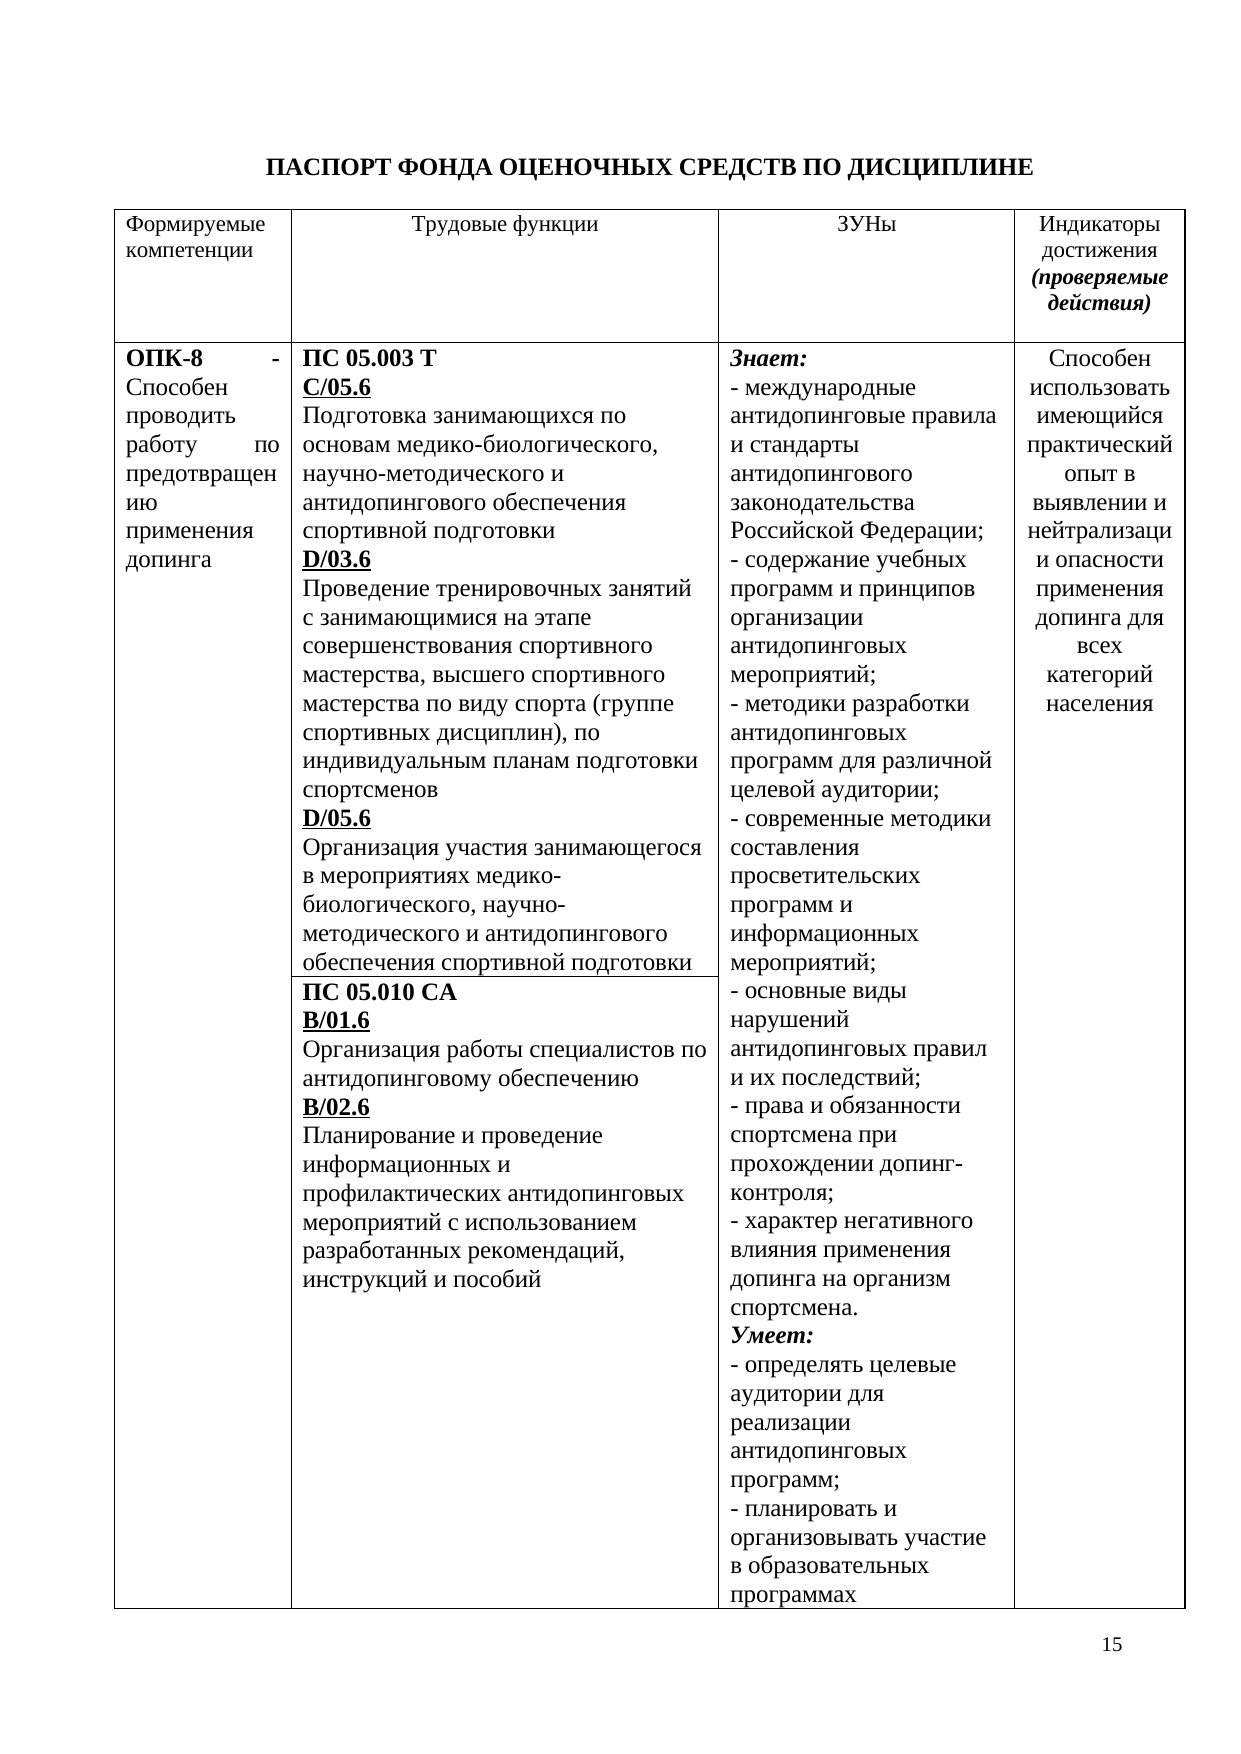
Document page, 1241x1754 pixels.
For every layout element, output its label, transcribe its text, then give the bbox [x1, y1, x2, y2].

table_cell Способен использовать имеющийся практический опыт в выявлении и нейтрализации опасности применения допинга для всех категорий населения [1015, 343, 1184, 1608]
table_cell ПС 05.003 Т С/05.6 Подготовка занимающихся по основам медико-биологического, научно-методического и антидопингового обеспечения спортивной подготовки D/03.6 Проведение тренировочных занятий с занимающимися на этапе совершенствования спортивного мастерства, высшего спортивного мастерства по виду спорта (группе спортивных дисциплин), по индивидуальным планам подготовки спортсменов D/05.6 Организация участия занимающегося в мероприятиях медико-биологического, научно-методического и антидопингового обеспечения спортивной подготовки [292, 343, 718, 976]
table_header Трудовые функции [292, 210, 718, 342]
table_header ЗУНы [719, 210, 1014, 342]
table_cell Знает: - международные антидопинговые правила и стандарты антидопингового законодательства Российской Федерации; - содержание учебных программ и принципов организации антидопинговых мероприятий; - методики разработки антидопинговых программ для различной целевой аудитории; - современные методики составления просветительских программ и информационных мероприятий; - основные виды нарушений антидопинговых правил и их последствий; - права и обязанности спортсмена при прохождении допинг-контроля; - характер негативного влияния применения допинга на организм спортсмена. Умеет: - определять целевые аудитории для реализации антидопинговых программ; - планировать и организовывать участие в образовательных программах антидопингового обеспечения спортивной подготовки занимающихся; - изучать, обобщать и систематизировать информацию в области антидопингового обеспечения; - составлять план проведения антидопинговых мероприятий; - контролировать перечень принимаемых занимающимися фармакологических средств; - анализировать характер негативного влияния применения допинга на организм занимающегося; - разъяснять занимающимся процедуру проведения допинг-контроля, права и обязанности спортсмена при прохождении допинг-контроля; - предупреждать случаи применения допинга во время тренировок и соревнований. Имеет опыт: - планирования антидопинговых мероприятий; - выбора формы и способа проведения профилактического информационного антидопингового мероприятия; - проведения информационных и профилактических антидопинговых мероприятий для занимающихся с привлечением заинтересованных лиц; - изучения международных антидопинговых программ, документов международных организаций по вопросам противодействия применению допинга в спорте и физической культуре; - информирования о списке запрещенных препаратов и манипуляций; - обучения занимающихся не допинговым методам повышения работоспособности; - консультирования занимающегося по выполнению антидопинговых правил, правах и обязанностях спортсмена при прохождении допинг-контроля, о правилах оформления запросов на терапевтическое использование и подачи протестов и апелляций; - получения информации от занимающегося о месте его нахождения, о перечне принимаемых фармакологических средств. [719, 343, 1014, 1608]
table_header Индикаторы достижения (проверяемые действия) [1015, 210, 1184, 342]
text ПАСПОРТ ФОНДА ОЦЕНОЧНЫХ СРЕДСТВ ПО ДИСЦИПЛИНе [177, 152, 1122, 180]
table_cell ОПК-8 - Способен проводить работу по предотвращению применения допинга [115, 343, 291, 1608]
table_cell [292, 977, 718, 1608]
table_header Формируемые компетенции [115, 210, 291, 342]
